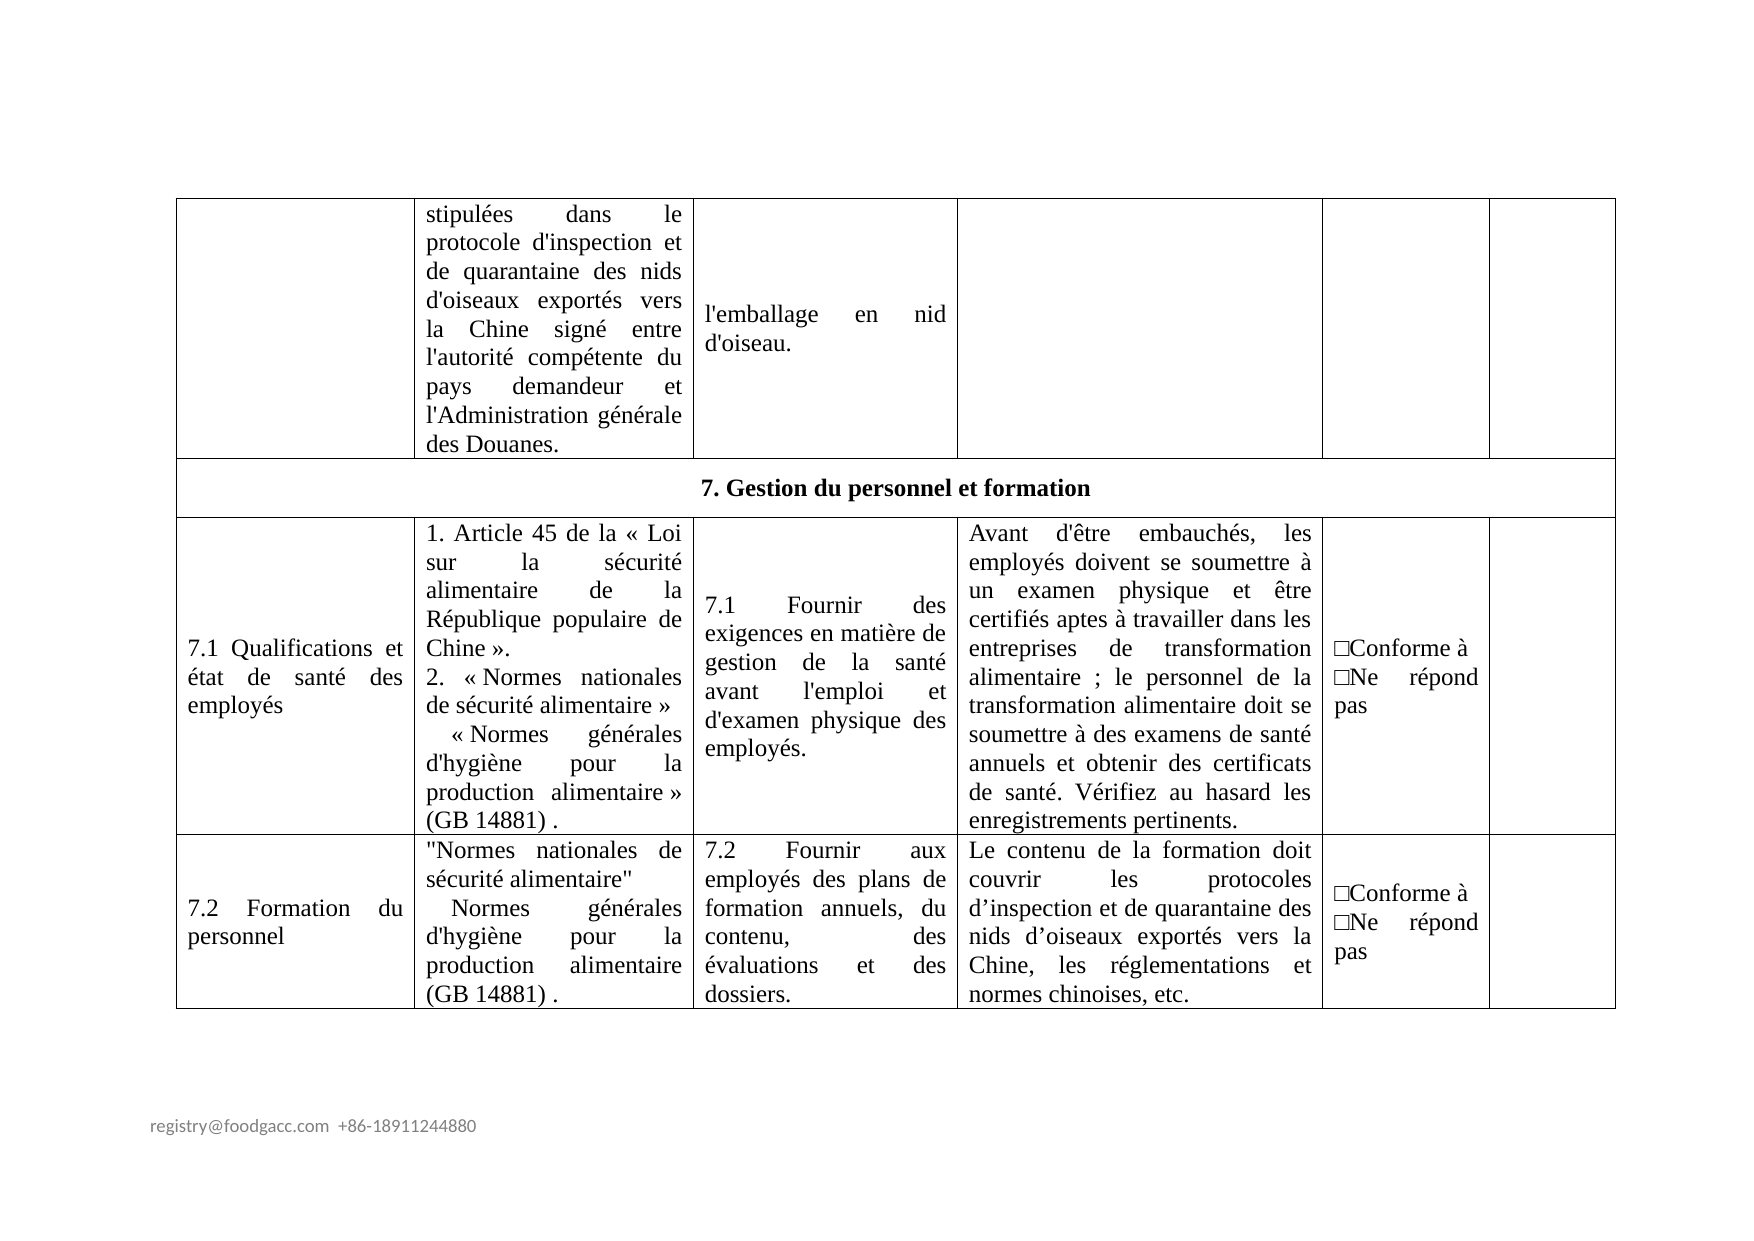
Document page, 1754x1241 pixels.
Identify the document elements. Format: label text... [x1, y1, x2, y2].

table_cell 7. Gestion du personnel et formation [177, 459, 1615, 517]
table_cell 7.1 Fournir des exigences en matière de gestion de la santé avant l'emploi et d'examen physique des employés. [694, 518, 957, 834]
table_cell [694, 199, 957, 457]
table_cell [1490, 199, 1615, 457]
table_cell 7.2 Formation du personnel [177, 835, 414, 1008]
table_cell 7.2 Fournir aux employés des plans de formation annuels, du contenu, des évaluations et des dossiers. [694, 835, 957, 1008]
table_cell Le contenu de la formation doit couvrir les protocoles d’inspection et de quarantaine des nids d’oiseaux exportés vers la Chine, les réglementations et normes chinoises, etc. [958, 835, 1322, 1008]
table_cell "Normes nationales de sécurité alimentaire" Normes générales d'hygiène pour la production alimentaire (GB 14881) . [415, 835, 693, 1008]
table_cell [1323, 199, 1489, 457]
table_cell Avant d'être embauchés, les employés doivent se soumettre à un examen physique et être certifiés aptes à travailler dans les entreprises de transformation alimentaire ; le personnel de la transformation alimentaire doit se soumettre à des examens de santé annuels et obtenir des certificats de santé. Vérifiez au hasard les enregistrements pertinents. [958, 518, 1322, 834]
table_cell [177, 199, 414, 457]
table_cell [1490, 518, 1615, 834]
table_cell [958, 199, 1322, 457]
table_cell 1. Article 45 de la « Loi sur la sécurité alimentaire de la République populaire de Chine ». 2. « Normes nationales de sécurité alimentaire » « Normes générales d'hygiène pour la production alimentaire » (GB 14881) . [415, 518, 693, 834]
table_cell □Conforme à □Ne répond pas [1323, 518, 1489, 834]
table_cell [1490, 835, 1615, 1008]
table_cell 7.1 Qualifications et état de santé des employés [177, 518, 414, 834]
table_cell □Conforme à □Ne répond pas [1323, 835, 1489, 1008]
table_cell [415, 199, 693, 457]
